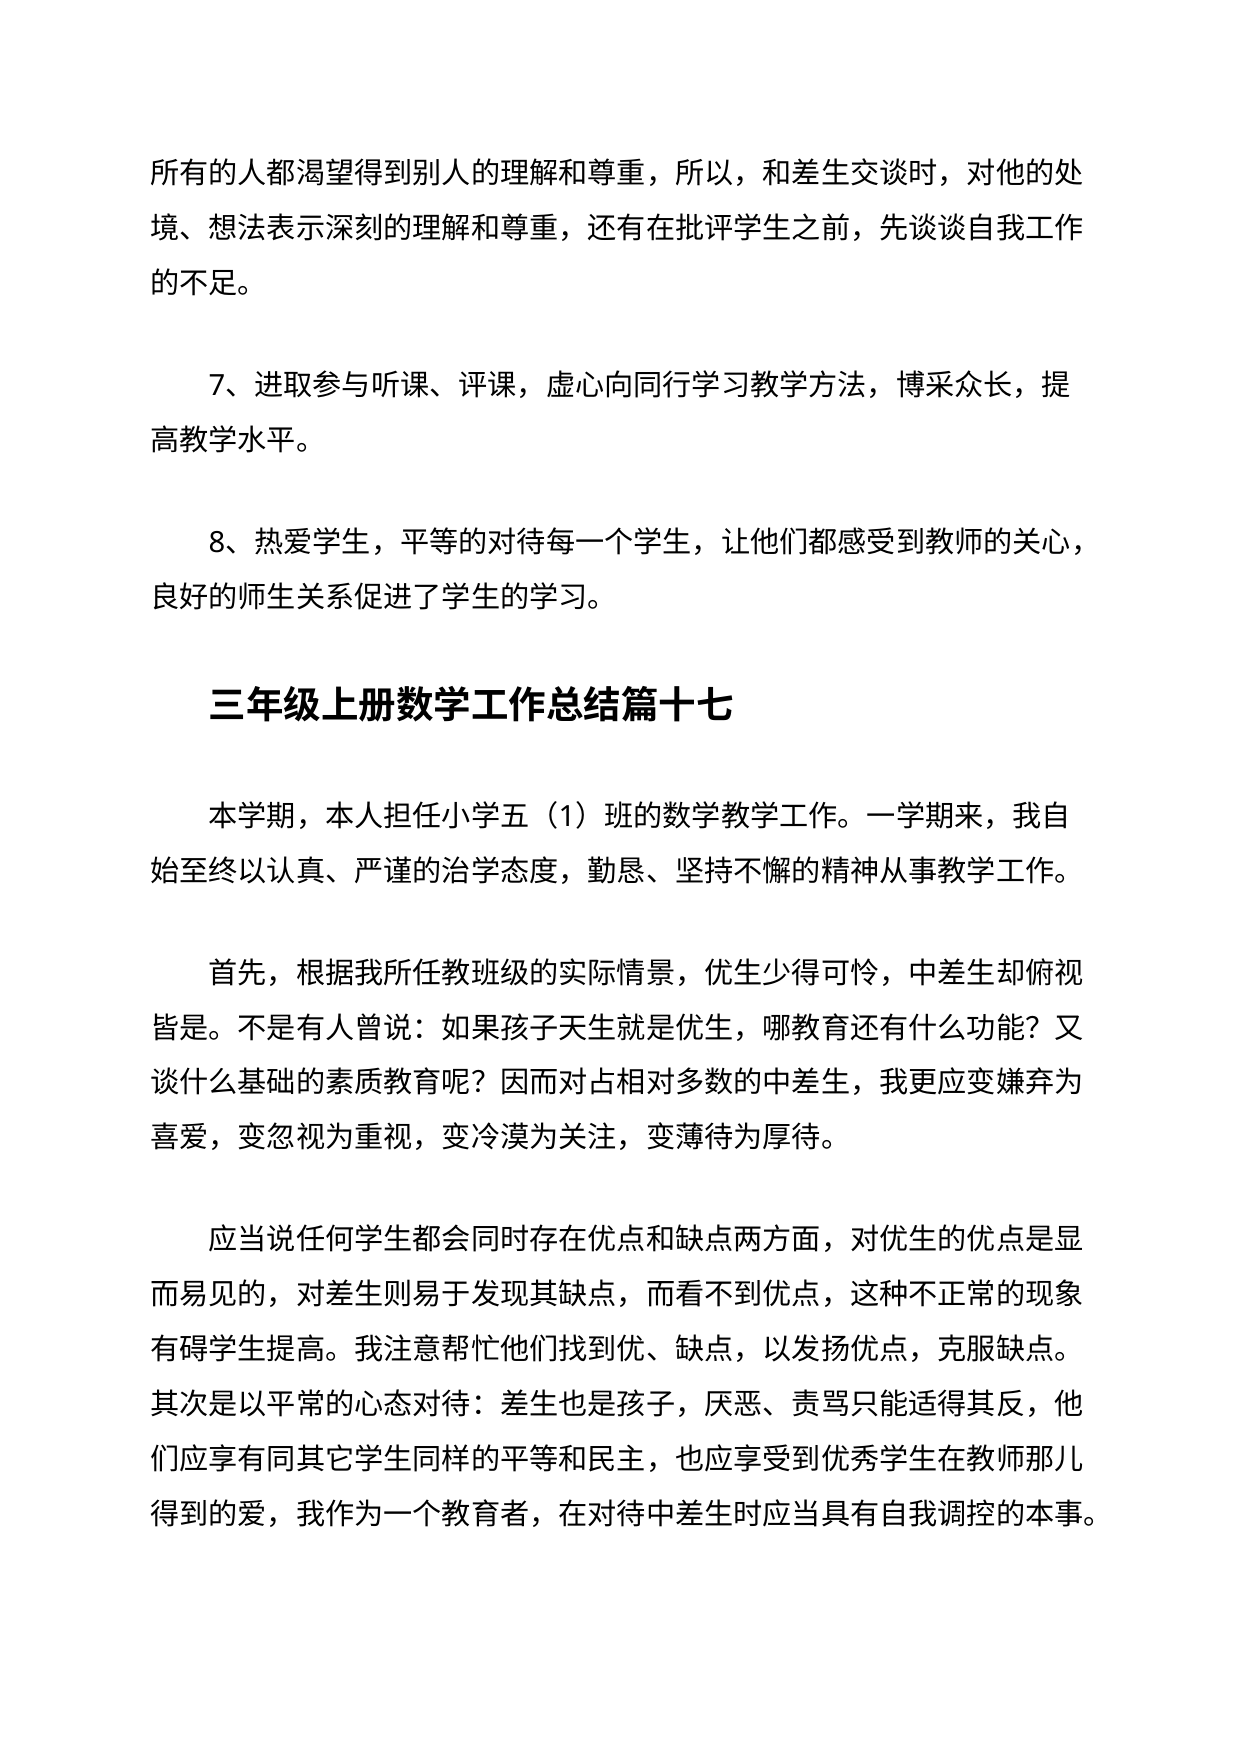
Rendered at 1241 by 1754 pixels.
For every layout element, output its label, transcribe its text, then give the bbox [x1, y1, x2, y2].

text 7、进取参与听课、评课，虚心向同行学习教学方法，博采众长，提高教学水平。 [150, 362, 1090, 459]
text 首先，根据我所任教班级的实际情景，优生少得可怜，中差生却俯视皆是。不是有人曾说：如果孩子天生就是优生，哪教育还有什么功能？又谈什么基础的素质教育呢？因而对占相对多数的中差生，我更应变嫌弃为喜爱，变忽视为重视，变冷漠为关注，变薄待为厚待。 [150, 949, 1090, 1156]
text 8、热爱学生，平等的对待每一个学生，让他们都感受到教师的关心，良好的师生关系促进了学生的学习。 [150, 518, 1090, 616]
text 本学期，本人担任小学五（1）班的数学教学工作。一学期来，我自始至终以认真、严谨的治学态度，勤恳、坚持不懈的精神从事教学工作。 [150, 792, 1090, 890]
text 应当说任何学生都会同时存在优点和缺点两方面，对优生的优点是显而易见的，对差生则易于发现其缺点，而看不到优点，这种不正常的现象有碍学生提高。我注意帮忙他们找到优、缺点，以发扬优点，克服缺点。其次是以平常的心态对待：差生也是孩子，厌恶、责骂只能适得其反，他们应享有同其它学生同样的平等和民主，也应享受到优秀学生在教师那儿得到的爱，我作为一个教育者，在对待中差生时应当具有自我调控的本事。 [150, 1216, 1090, 1532]
text 三年级上册数学工作总结篇十七 [150, 675, 1090, 729]
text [150, 150, 1090, 302]
